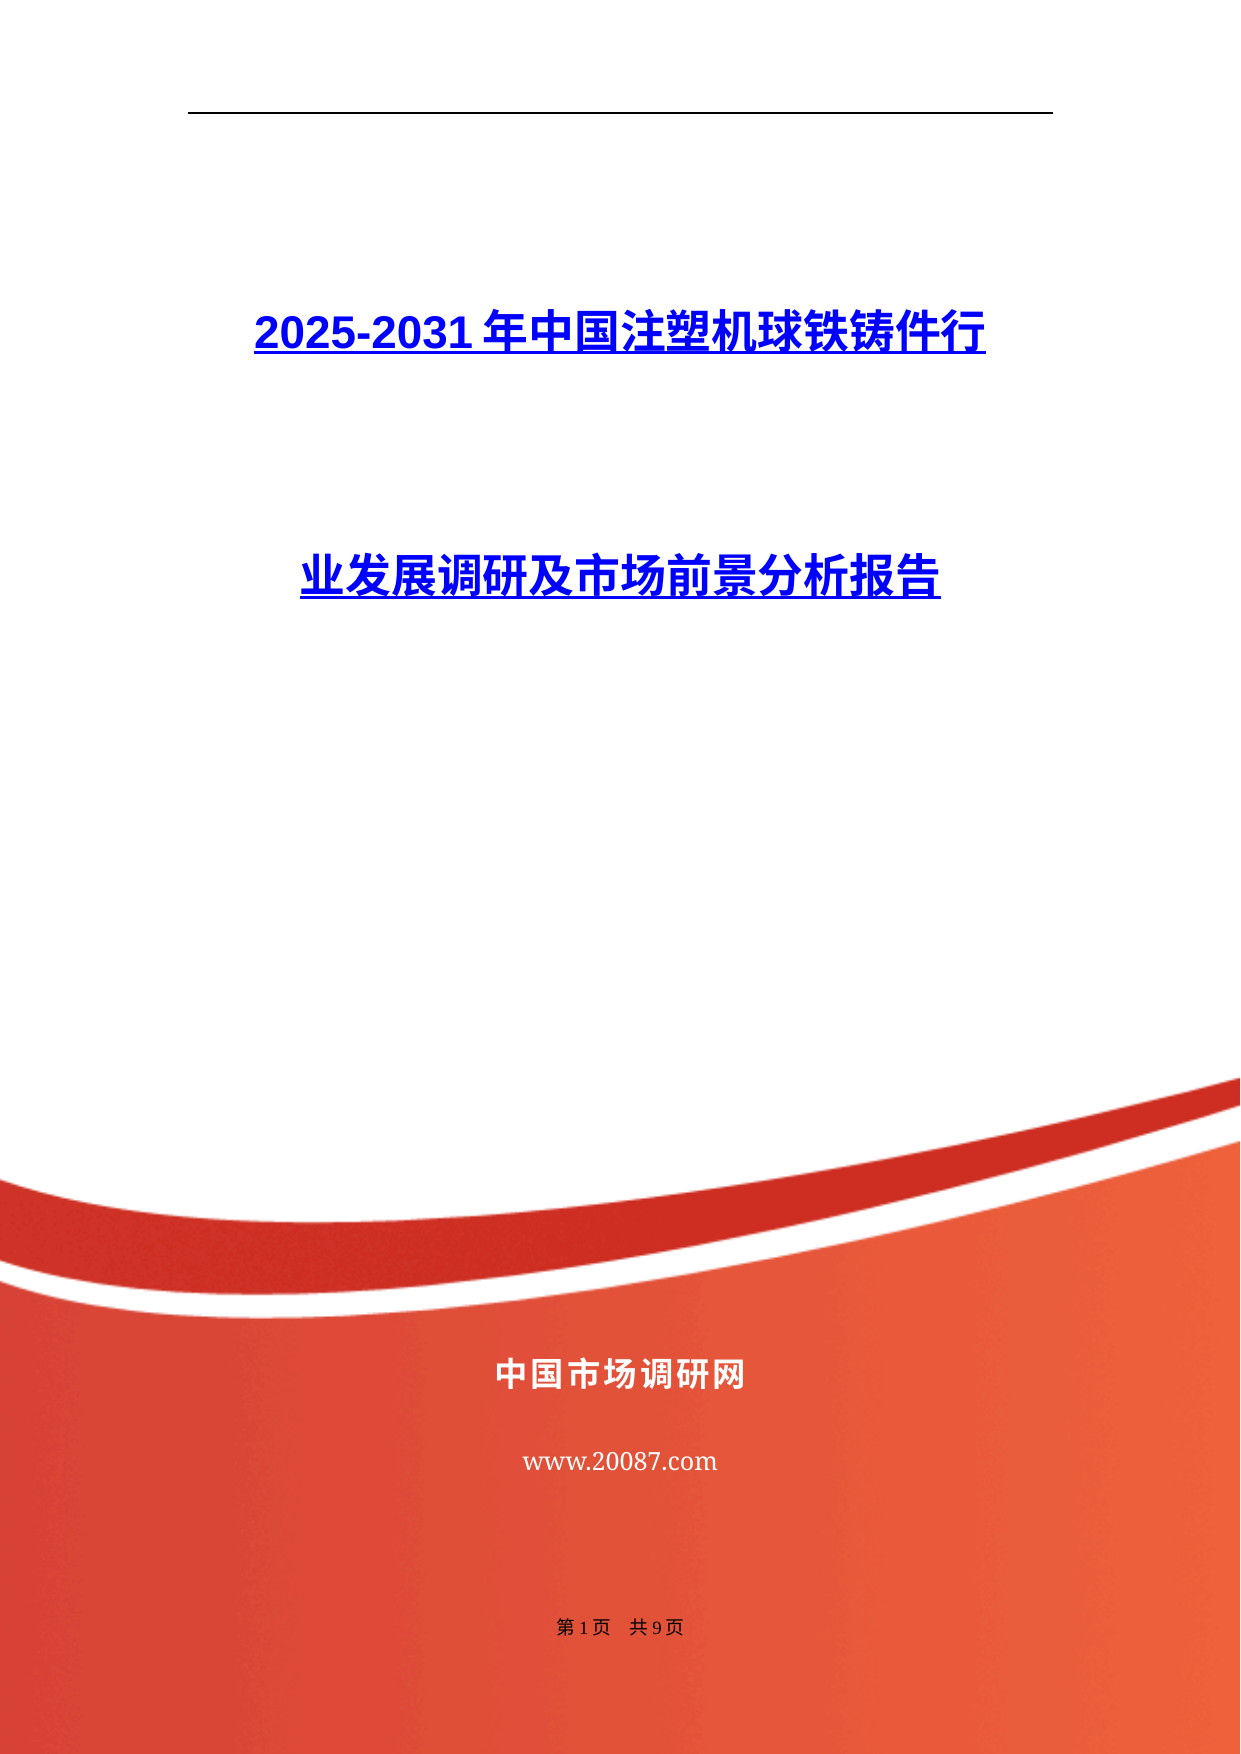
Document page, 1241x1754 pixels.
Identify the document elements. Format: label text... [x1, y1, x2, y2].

table_header 2025-2031年中国注塑机球铁铸件行业发展调研及市场前景分析报告 [188, 207, 1053, 773]
subtitle 中国市场调研网 [187, 1339, 1053, 1404]
picture [0, 1006, 1241, 1754]
text www.20087.com [187, 1428, 1053, 1493]
